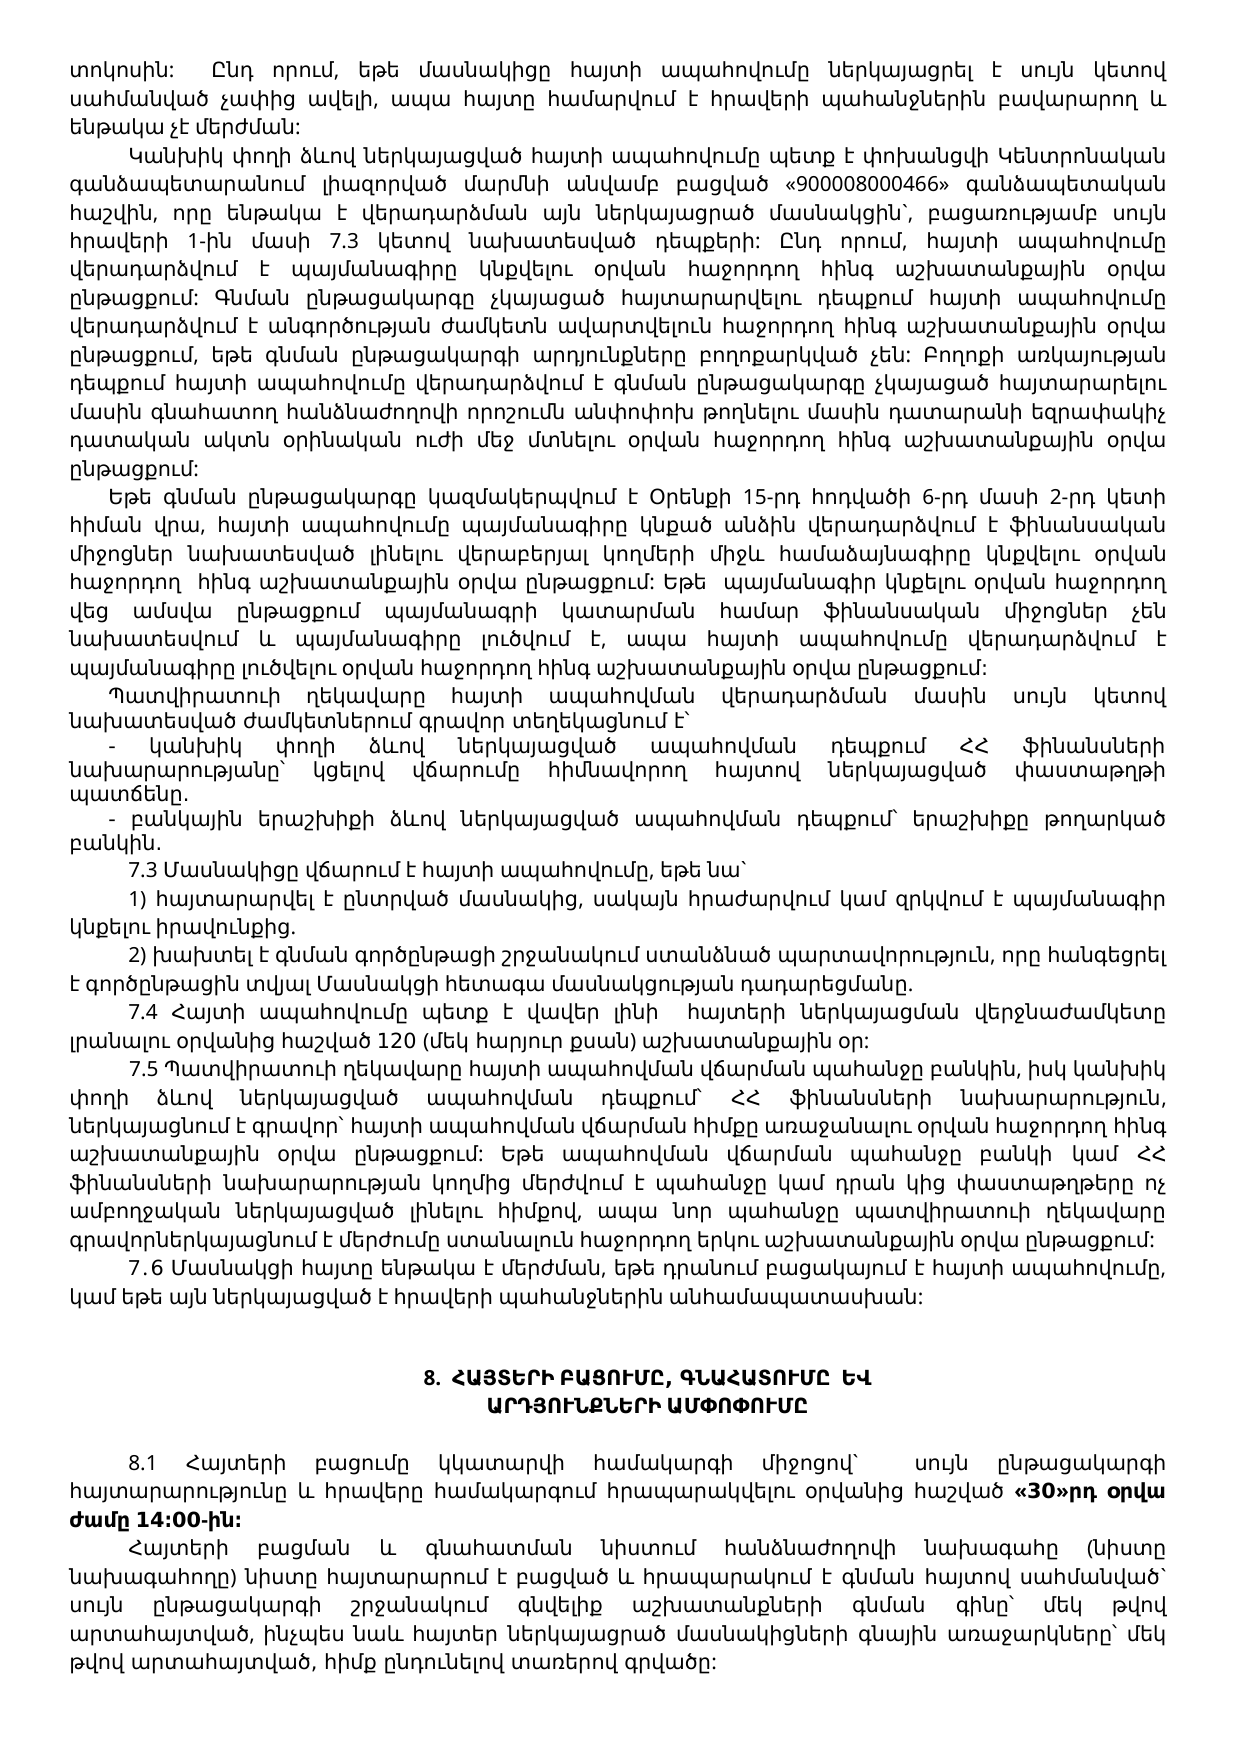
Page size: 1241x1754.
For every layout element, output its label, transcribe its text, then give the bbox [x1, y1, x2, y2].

text 7.5 Պատվիրատուի ղեկավարը հայտի ապահովման վճարման պահանջը բանկին, իսկ կանխիկ փողի ձևով ներկայացված ապահովման դեպքում՝ ՀՀ ֆինանսների նախարարություն, ներկայացնում է գրավոր՝ հայտի ապահովման վճարման հիմքը առաջանալու օրվան հաջորդող հինգ աշխատանքային օրվա ընթացքում: Եթե ապահովման վճարման պահանջը բանկի կամ ՀՀ ֆինանսների նախարարության կողմից մերժվում է պահանջը կամ դրան կից փաստաթղթերը ոչ ամբողջական ներկայացված լինելու հիմքով, ապա նոր պահանջը պատվիրատուի ղեկավարը գրավորներկայացնում է մերժումը ստանալուն հաջորդող երկու աշխատանքային օրվա ընթացքում: [69, 1054, 1167, 1253]
text 2) խախտել է գնման գործընթացի շրջանակում ստանձնած պարտավորություն, որը հանգեցրել է գործընթացին տվյալ Մասնակցի հետագա մասնակցության դադարեցմանը. [69, 941, 1167, 997]
text Կանխիկ փողի ձևով ներկայացված հայտի ապահովումը պետք է փոխանցվի Կենտրոնական գանձապետարանում լիազորված մարմնի անվամբ բացված «900008000466» գանձապետական հաշվին, որը ենթակա է վերադարձման այն ներկայացրած մասնակցին`, բացառությամբ սույն հրավերի 1-ին մասի 7.3 կետով նախատեսված դեպքերի: Ընդ որում, հայտի ապահովումը վերադարձվում է պայմանագիրը կնքվելու օրվան հաջորդող հինգ աշխատանքային օրվա ընթացքում: Գնման ընթացակարգը չկայացած հայտարարվելու դեպքում հայտի ապահովումը վերադարձվում է անգործության ժամկետն ավարտվելուն հաջորդող հինգ աշխատանքային օրվա ընթացքում, եթե գնման ընթացակարգի արդյունքները բողոքարկված չեն: Բողոքի առկայության դեպքում հայտի ապահովումը վերադարձվում է գնման ընթացակարգը չկայացած հայտարարելու մասին գնահատող հանձնաժողովի որոշումն անփոփոխ թողնելու մասին դատարանի եզրափակիչ դատական ակտն օրինական ուժի մեջ մտնելու օրվան հաջորդող հինգ աշխատանքային օրվա ընթացքում: [69, 141, 1167, 482]
text - բանկային երաշխիքի ձևով ներկայացված ապահովման դեպքում՝ երաշխիքը թողարկած բանկին. [69, 807, 1167, 855]
text Պատվիրատուի ղեկավարը հայտի ապահովման վերադարձման մասին սույն կետով նախատեսված ժամկետներում գրավոր տեղեկացնում է՝ [69, 681, 1167, 734]
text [69, 56, 1167, 141]
text 8.1 Հայտերի բացումը կկատարվի համակարգի միջոցով` սույն ընթացակարգի հայտարարությունը և հրավերը համակարգում հրապարակվելու օրվանից հաշված «30»րդ օրվա ժամը 14։00-ին։ [69, 1448, 1167, 1533]
text 7․6 Մասնակցի հայտը ենթակա է մերժման, եթե դրանում բացակայում է հայտի ապահովումը, կամ եթե այն ներկայացված է հրավերի պահանջներին անհամապատասխան: [69, 1253, 1167, 1310]
text - կանխիկ փողի ձևով ներկայացված ապահովման դեպքում ՀՀ ֆինանսների նախարարությանը՝ կցելով վճարումը հիմնավորող հայտով ներկայացված փաստաթղթի պատճենը. [69, 734, 1167, 807]
text 8. ՀԱՅՏԵՐԻ ԲԱՑՈՒՄԸ, ԳՆԱՀԱՏՈՒՄԸ ԵՎ [69, 1363, 1167, 1391]
text 7.3 Մասնակիցը վճարում է հայտի ապահովումը, եթե նա` [69, 855, 1167, 884]
text 7.4 Հայտի ապահովումը պետք է վավեր լինի հայտերի ներկայացման վերջնաժամկետը լրանալու օրվանից հաշված 120 (մեկ հարյուր քսան) աշխատանքային օր: [69, 997, 1167, 1054]
text ԱՐԴՅՈՒՆՔՆԵՐԻ ԱՄՓՈՓՈՒՄԸ [69, 1391, 1167, 1420]
text 1) հայտարարվել է ընտրված մասնակից, սակայն հրաժարվում կամ զրկվում է պայմանագիր կնքելու իրավունքից. [69, 884, 1167, 941]
text Հայտերի բացման և գնահատման նիստում հանձնաժողովի նախագահը (նիստը նախագահողը) նիստը հայտարարում է բացված և հրապարակում է գնման հայտով սահմանված` սույն ընթացակարգի շրջանակում գնվելիք աշխատանքների գնման գինը՝ մեկ թվով արտահայտված, ինչպես նաև հայտեր ներկայացրած մասնակիցների գնային առաջարկները՝ մեկ թվով արտահայտված, հիմք ընդունելով տառերով գրվածը: [69, 1533, 1167, 1676]
text Եթե գնման ընթացակարգը կազմակերպվում է Օրենքի 15-րդ հոդվածի 6-րդ մասի 2-րդ կետի հիման վրա, հայտի ապահովումը պայմանագիրը կնքած անձին վերադարձվում է ֆինանսական միջոցներ նախատեսված լինելու վերաբերյալ կողմերի միջև համաձայնագիրը կնքվելու օրվան հաջորդող հինգ աշխատանքային օրվա ընթացքում: Եթե պայմանագիր կնքելու օրվան հաջորդող վեց ամսվա ընթացքում պայմանագրի կատարման համար ֆինանսական միջոցներ չեն նախատեսվում և պայմանագիրը լուծվում է, ապա հայտի ապահովումը վերադարձվում է պայմանագիրը լուծվելու օրվան հաջորդող հինգ աշխատանքային օրվա ընթացքում: [69, 482, 1167, 681]
